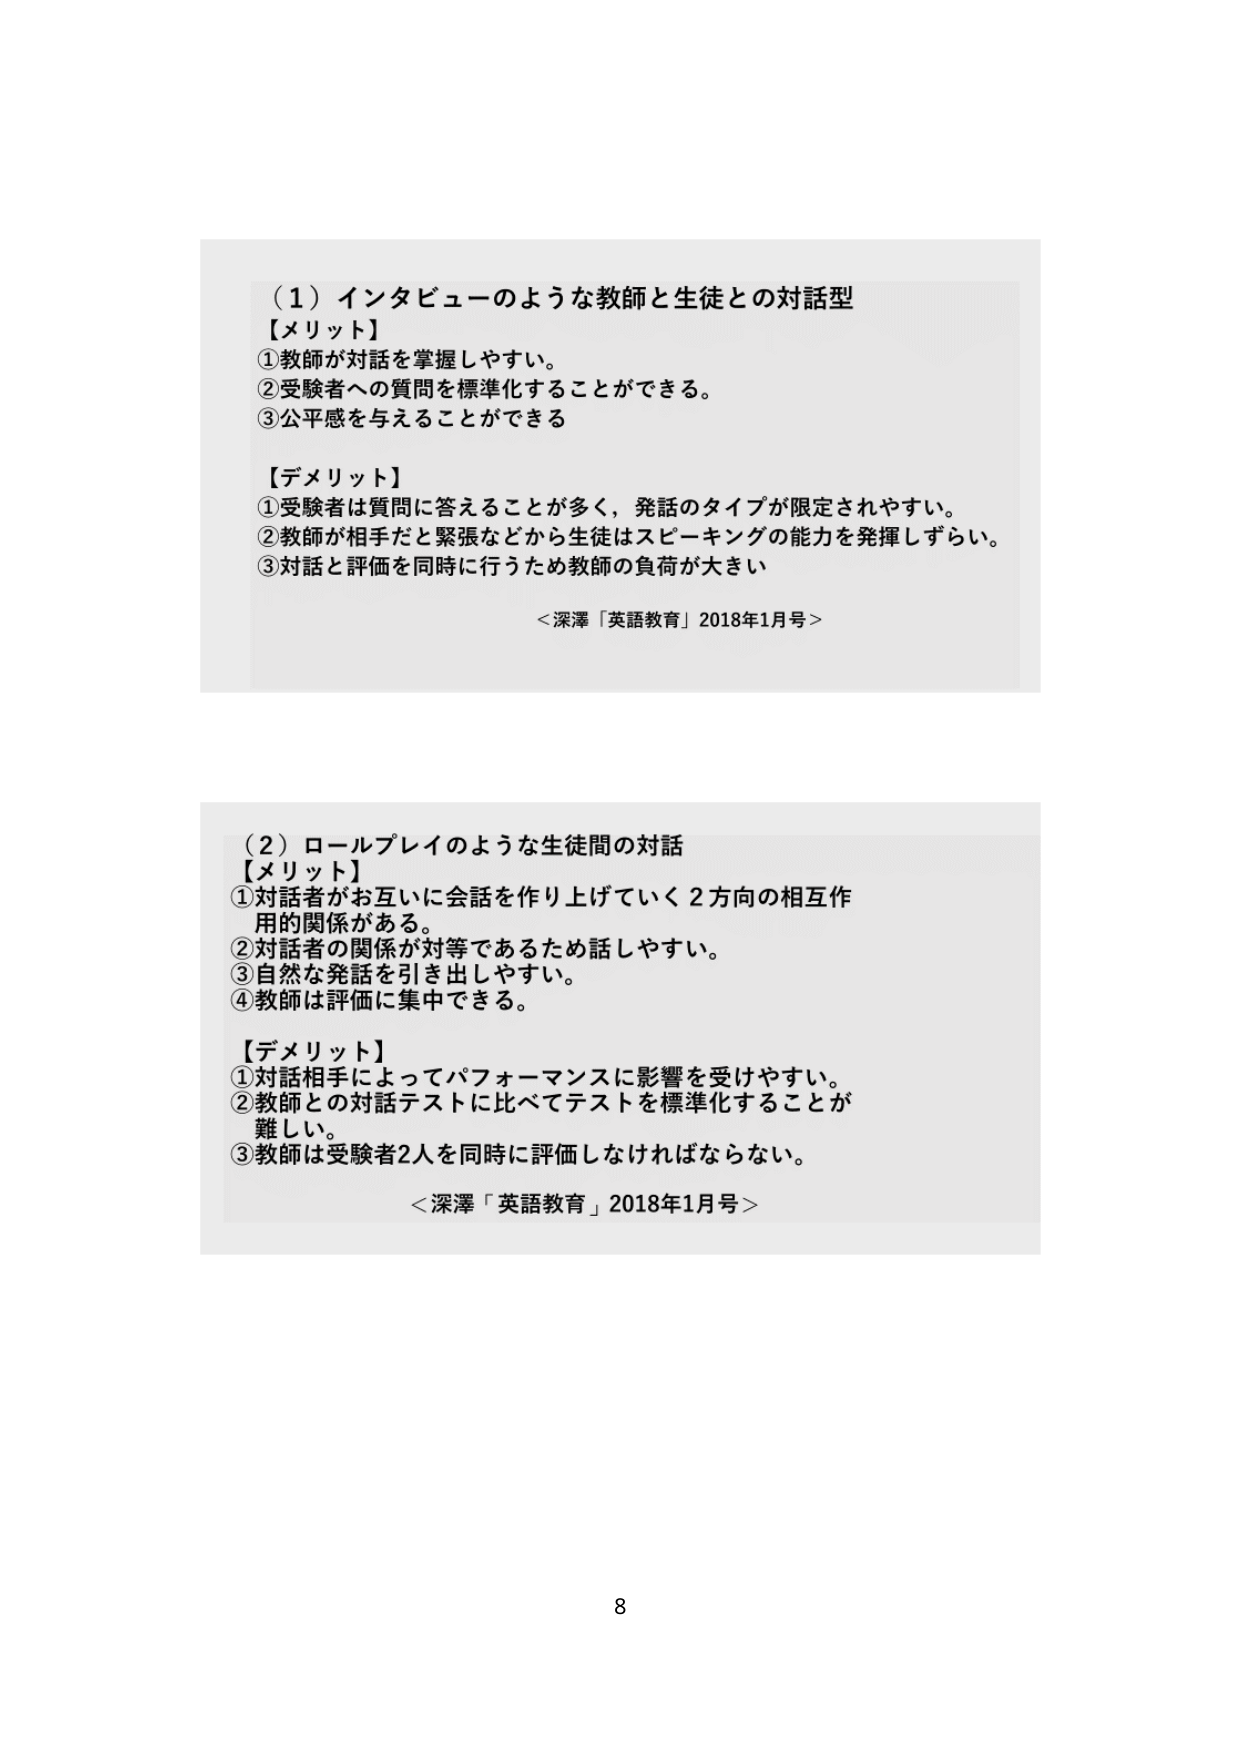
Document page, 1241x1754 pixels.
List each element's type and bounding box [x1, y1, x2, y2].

picture [177, 779, 1063, 1278]
picture [177, 216, 1063, 716]
